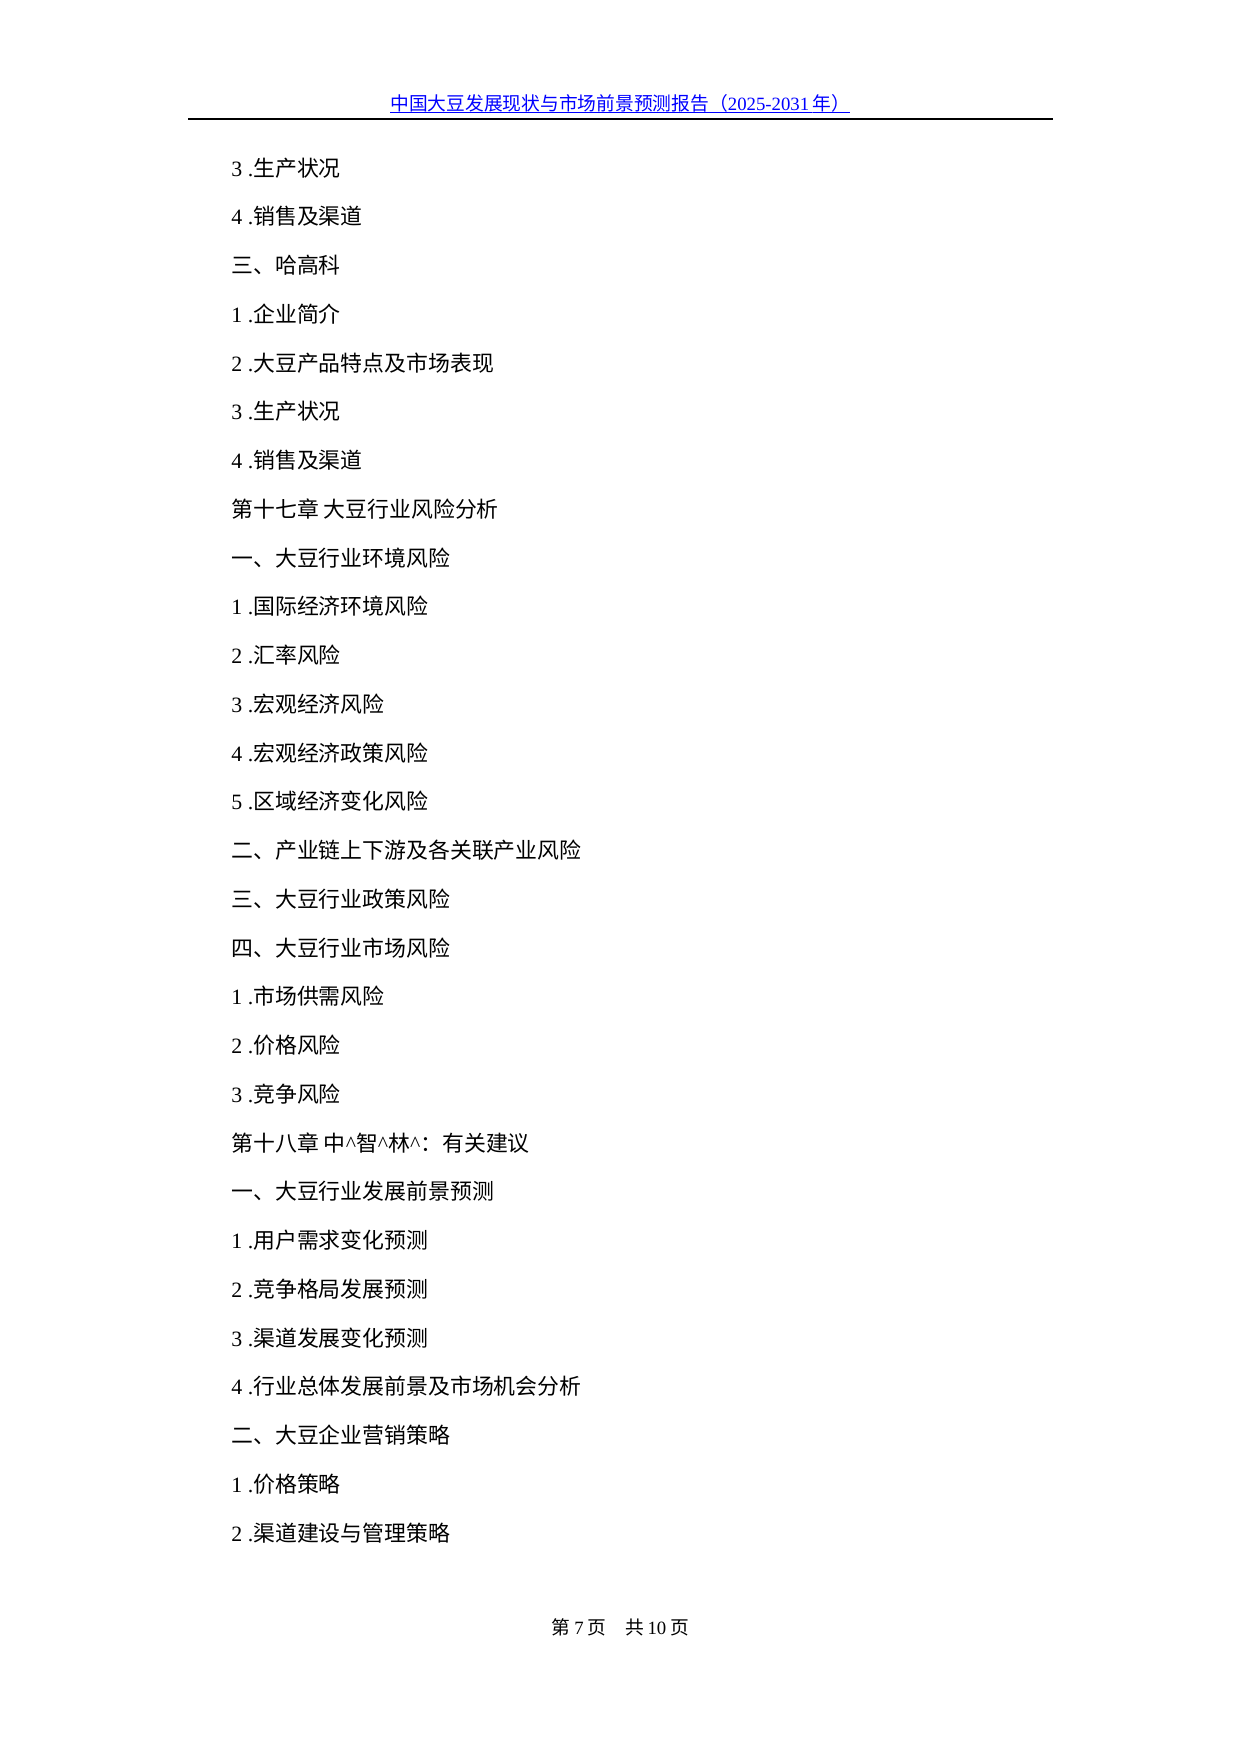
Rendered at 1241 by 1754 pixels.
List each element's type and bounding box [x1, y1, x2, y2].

text [187, 150, 1053, 1548]
